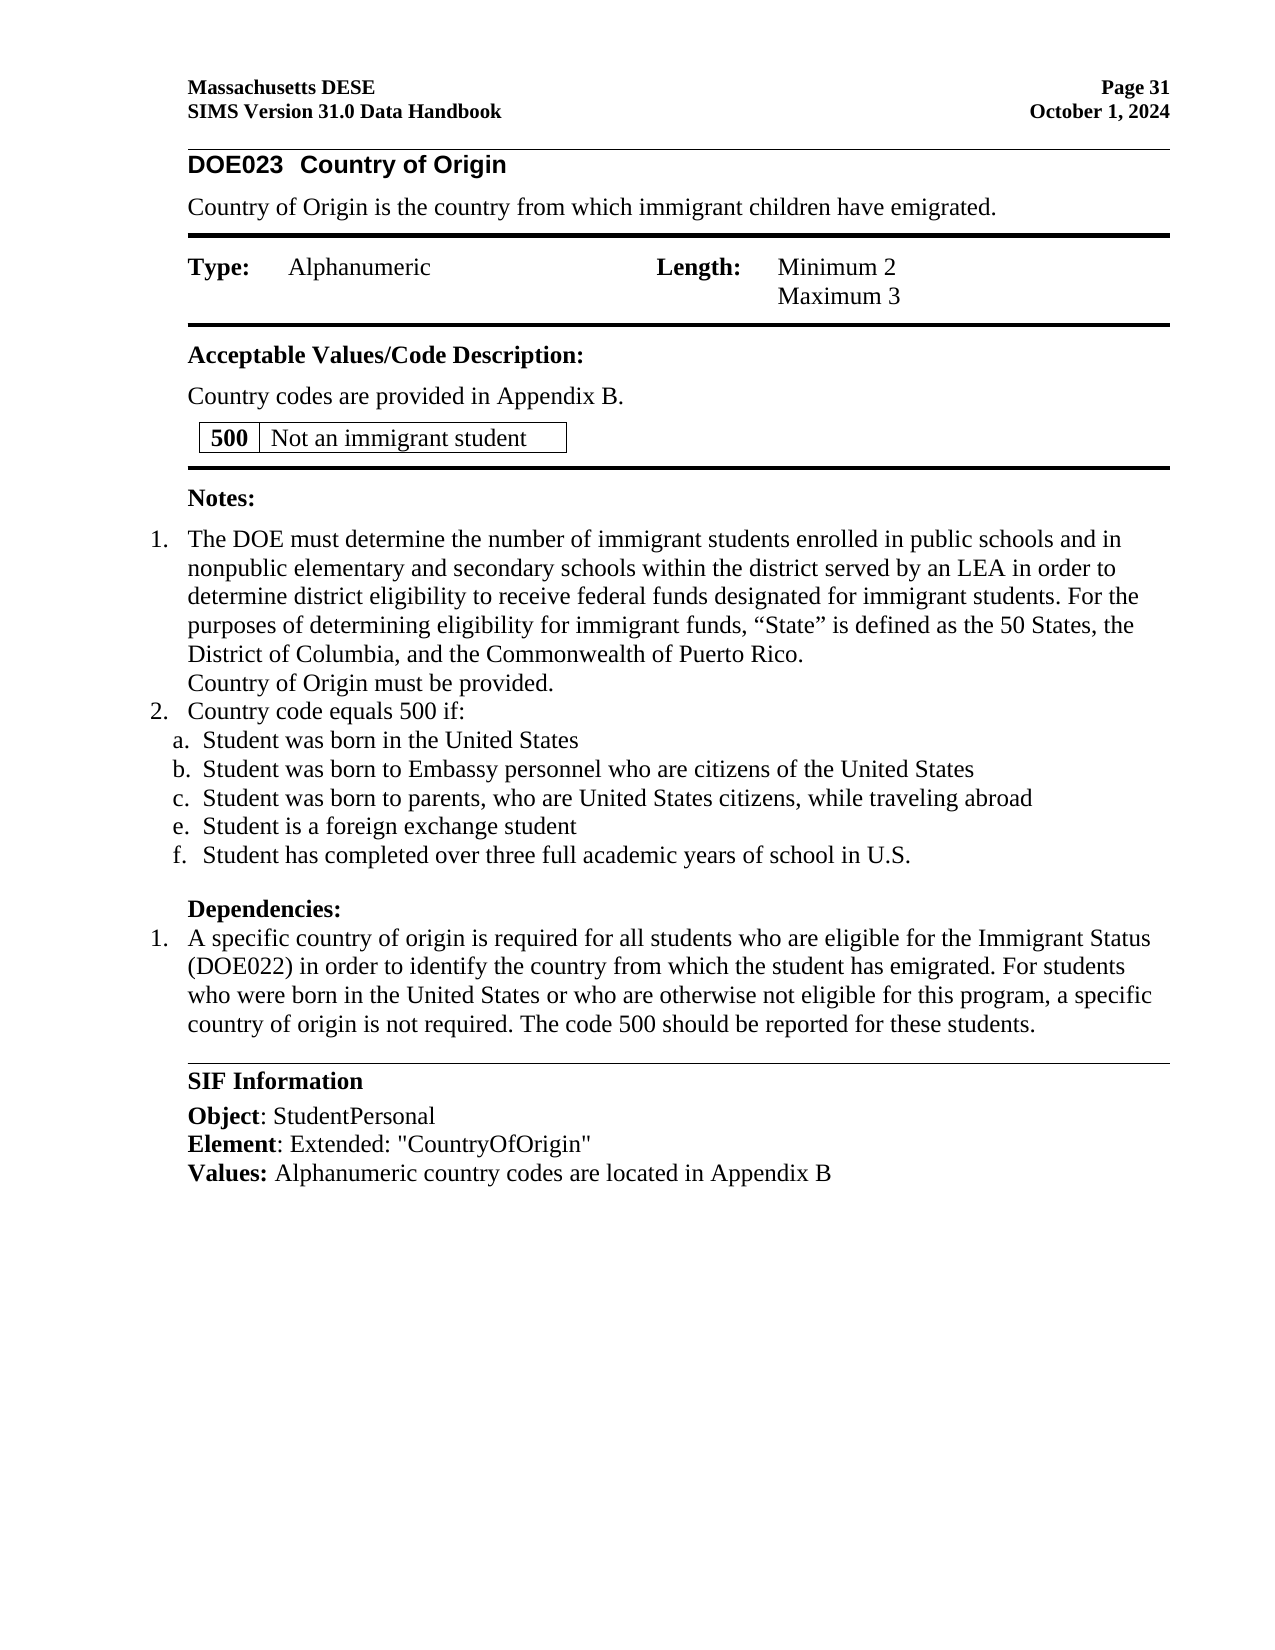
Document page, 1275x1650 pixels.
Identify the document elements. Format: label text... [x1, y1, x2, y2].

list Country code equals 500 if: [150, 696, 1170, 725]
table_header 500 [200, 423, 259, 452]
table_header Alphanumeric [288, 238, 656, 310]
table_header Length: [656, 238, 777, 310]
list c. Student was born to parents, who are United States citizens, while traveling abroad [172, 783, 1170, 811]
list f. Student has completed over three full academic years of school in [172, 840, 1170, 869]
subtitle SIF Information [187, 1064, 1170, 1094]
text Acceptable Values/Code Description: [187, 324, 1170, 368]
list e. Student is a foreign exchange student [172, 811, 1170, 840]
subtitle Country of Origin [187, 150, 1170, 179]
list a. Student was born in the [172, 725, 1170, 754]
table_header Not an immigrant student [260, 423, 566, 452]
text Dependencies: [187, 894, 1170, 923]
table_header Minimum 2 Maximum 3 [778, 238, 1170, 310]
list b. Student was born to Embassy personnel who are citizens of the [172, 754, 1170, 783]
text Values: Alphanumeric country codes are located in Appendix B [187, 1158, 1170, 1187]
text Notes: [187, 467, 1170, 511]
table_header Type: [188, 238, 288, 310]
list A specific country of origin is required for all students who are eligible for the Immigrant Status (DOE022) in order to identify the country from which the student has emigrated. For students who were born in the or who are otherwise not eligible for this program, a specific country of origin is not required. The code 500 should be reported for these students. [150, 923, 1170, 1038]
text Country of Origin is the country from which immigrant children have emigrated. [187, 192, 1170, 220]
text Country codes are provided in Appendix B. [187, 381, 1170, 410]
list Country of Origin must be provided. [187, 668, 1170, 696]
text Object: StudentPersonal [187, 1101, 1170, 1129]
text Element: Extended: "CountryOfOrigin" [187, 1129, 1170, 1158]
list The DOE must determine the number of immigrant students enrolled in public schools and in nonpublic elementary and secondary schools within the district served by an LEA in order to determine district eligibility to receive federal funds designated for immigrant students. For the purposes of determining eligibility for immigrant funds, “State” is defined as the 50 States, the District of Columbia, and the Commonwealth of Puerto Rico. [150, 524, 1170, 668]
